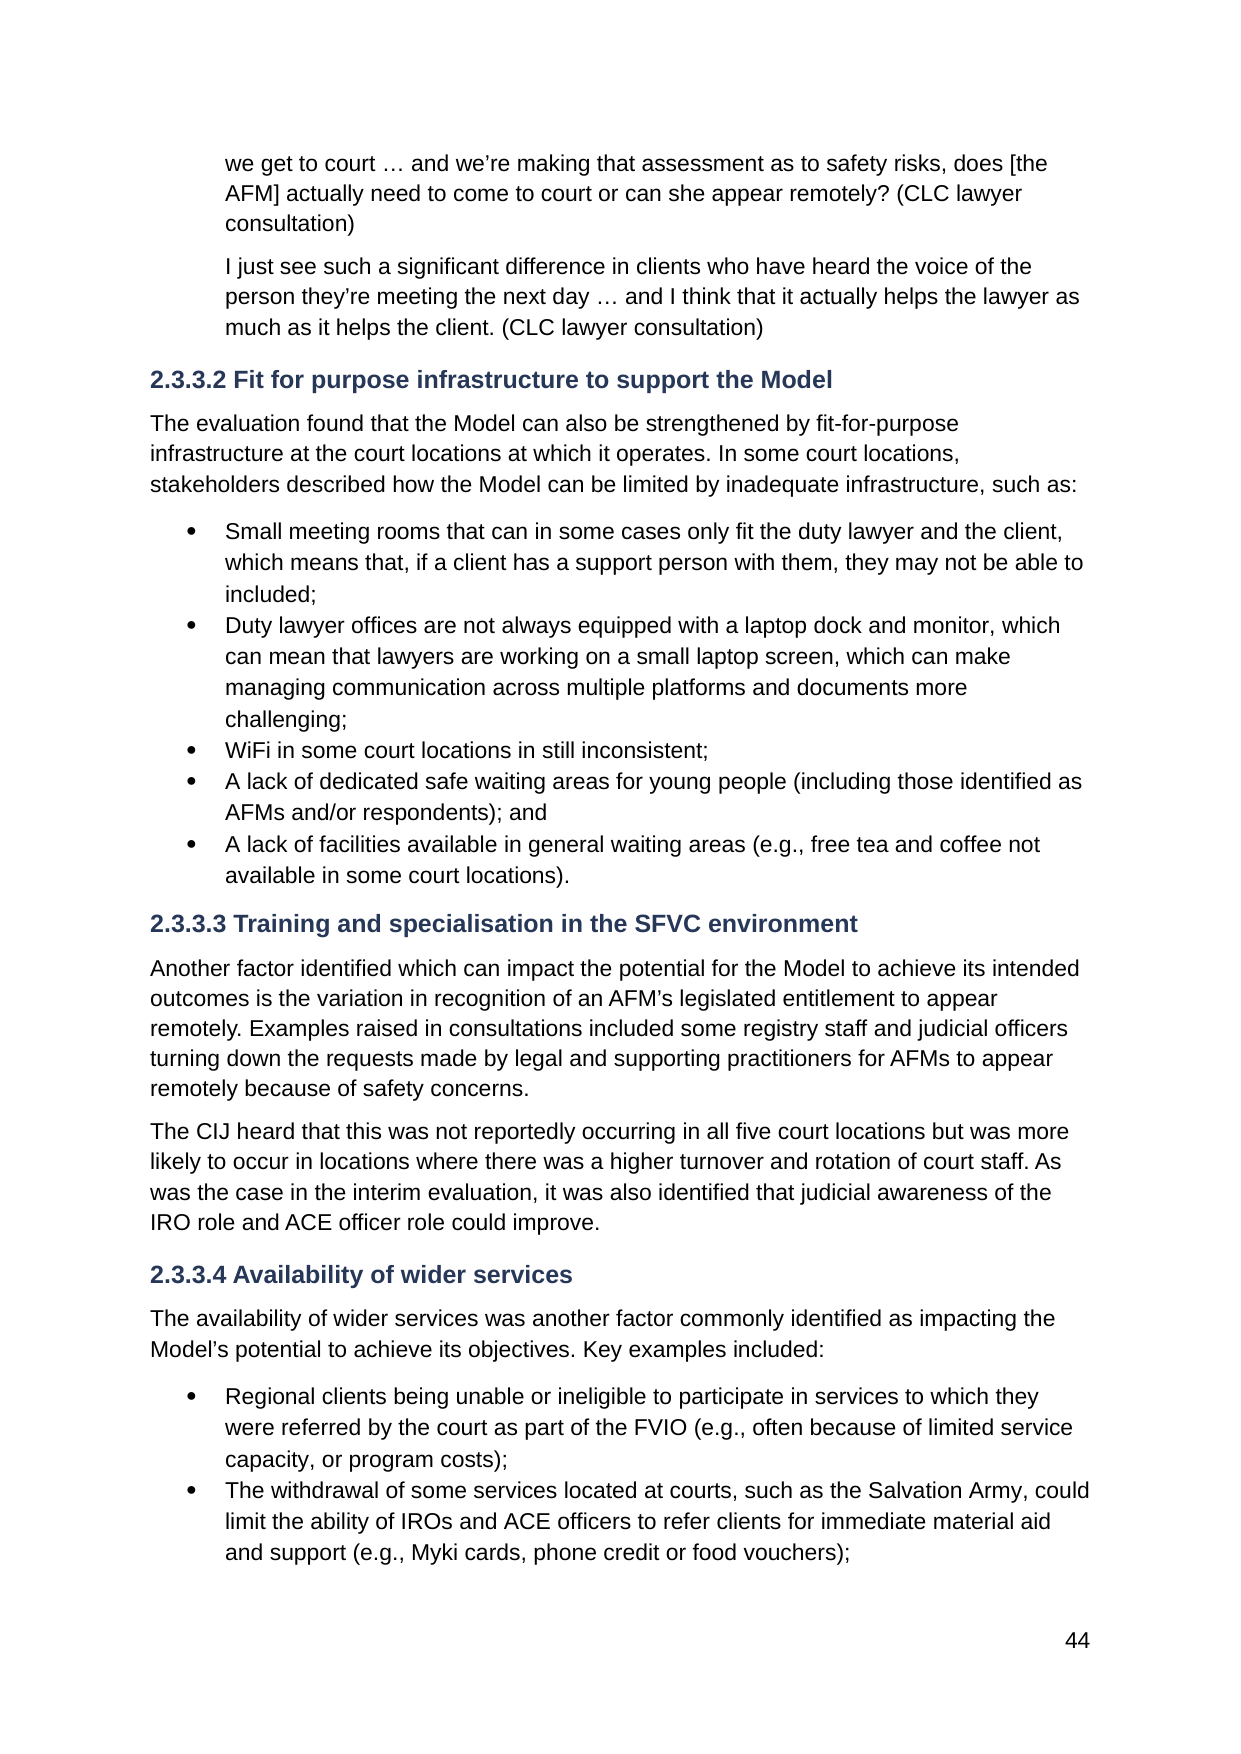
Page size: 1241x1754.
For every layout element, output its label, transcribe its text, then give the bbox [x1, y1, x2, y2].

list Small meeting rooms that can in some cases only fit the duty lawyer and the client, which means that, if a client has a support person with them, they may not be able to included; [187, 513, 1090, 607]
text The evaluation found that the Model can also be strengthened by fit-for-purpose infrastructure at the court locations at which it operates. In some court locations, stakeholders described how the Model can be limited by inadequate infrastructure, such as: [150, 410, 1090, 497]
text The CIJ heard that this was not reportedly occurring in all five court locations but was more likely to occur in locations where there was a higher turnover and rotation of court staff. As was the case in the interim evaluation, it was also identified that judicial awareness of the IRO role and ACE officer role could improve. [150, 1118, 1090, 1235]
list A lack of facilities available in general waiting areas (e.g., free tea and coffee not available in some court locations). [187, 826, 1090, 888]
list The withdrawal of some services located at courts, such as the Salvation Army, could limit the ability of IROs and ACE officers to refer clients for immediate material aid and support (e.g., Myki cards, phone credit or food vouchers); [187, 1472, 1090, 1566]
list Duty lawyer offices are not always equipped with a laptop dock and monitor, which can mean that lawyers are working on a small laptop screen, which can make managing communication across multiple platforms and documents more challenging; [187, 607, 1090, 732]
list Regional clients being unable or ineligible to participate in services to which they were referred by the court as part of the FVIO (e.g., often because of limited service capacity, or program costs); [187, 1378, 1090, 1472]
subtitle 2.3.3.3 Training and specialisation in the SFVC environment [150, 909, 1090, 938]
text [225, 150, 1090, 237]
text The availability of wider services was another factor commonly identified as impacting the Model’s potential to achieve its objectives. Key examples included: [150, 1305, 1090, 1362]
list WiFi in some court locations in still inconsistent; [187, 732, 1090, 763]
list A lack of dedicated safe waiting areas for young people (including those identified as AFMs and/or respondents); and [187, 763, 1090, 826]
text I just see such a significant difference in clients who have heard the voice of the person they’re meeting the next day … and I think that it actually helps the lawyer as much as it helps the client. (CLC lawyer consultation) [225, 253, 1090, 340]
text Another factor identified which can impact the potential for the Model to achieve its intended outcomes is the variation in recognition of an AFM’s legislated entitlement to appear remotely. Examples raised in consultations included some registry staff and judicial officers turning down the requests made by legal and supporting practitioners for AFMs to appear remotely because of safety concerns. [150, 954, 1090, 1102]
subtitle 2.3.3.4 Availability of wider services [150, 1260, 1090, 1288]
subtitle 2.3.3.2 Fit for purpose infrastructure to support the Model [150, 364, 1090, 393]
